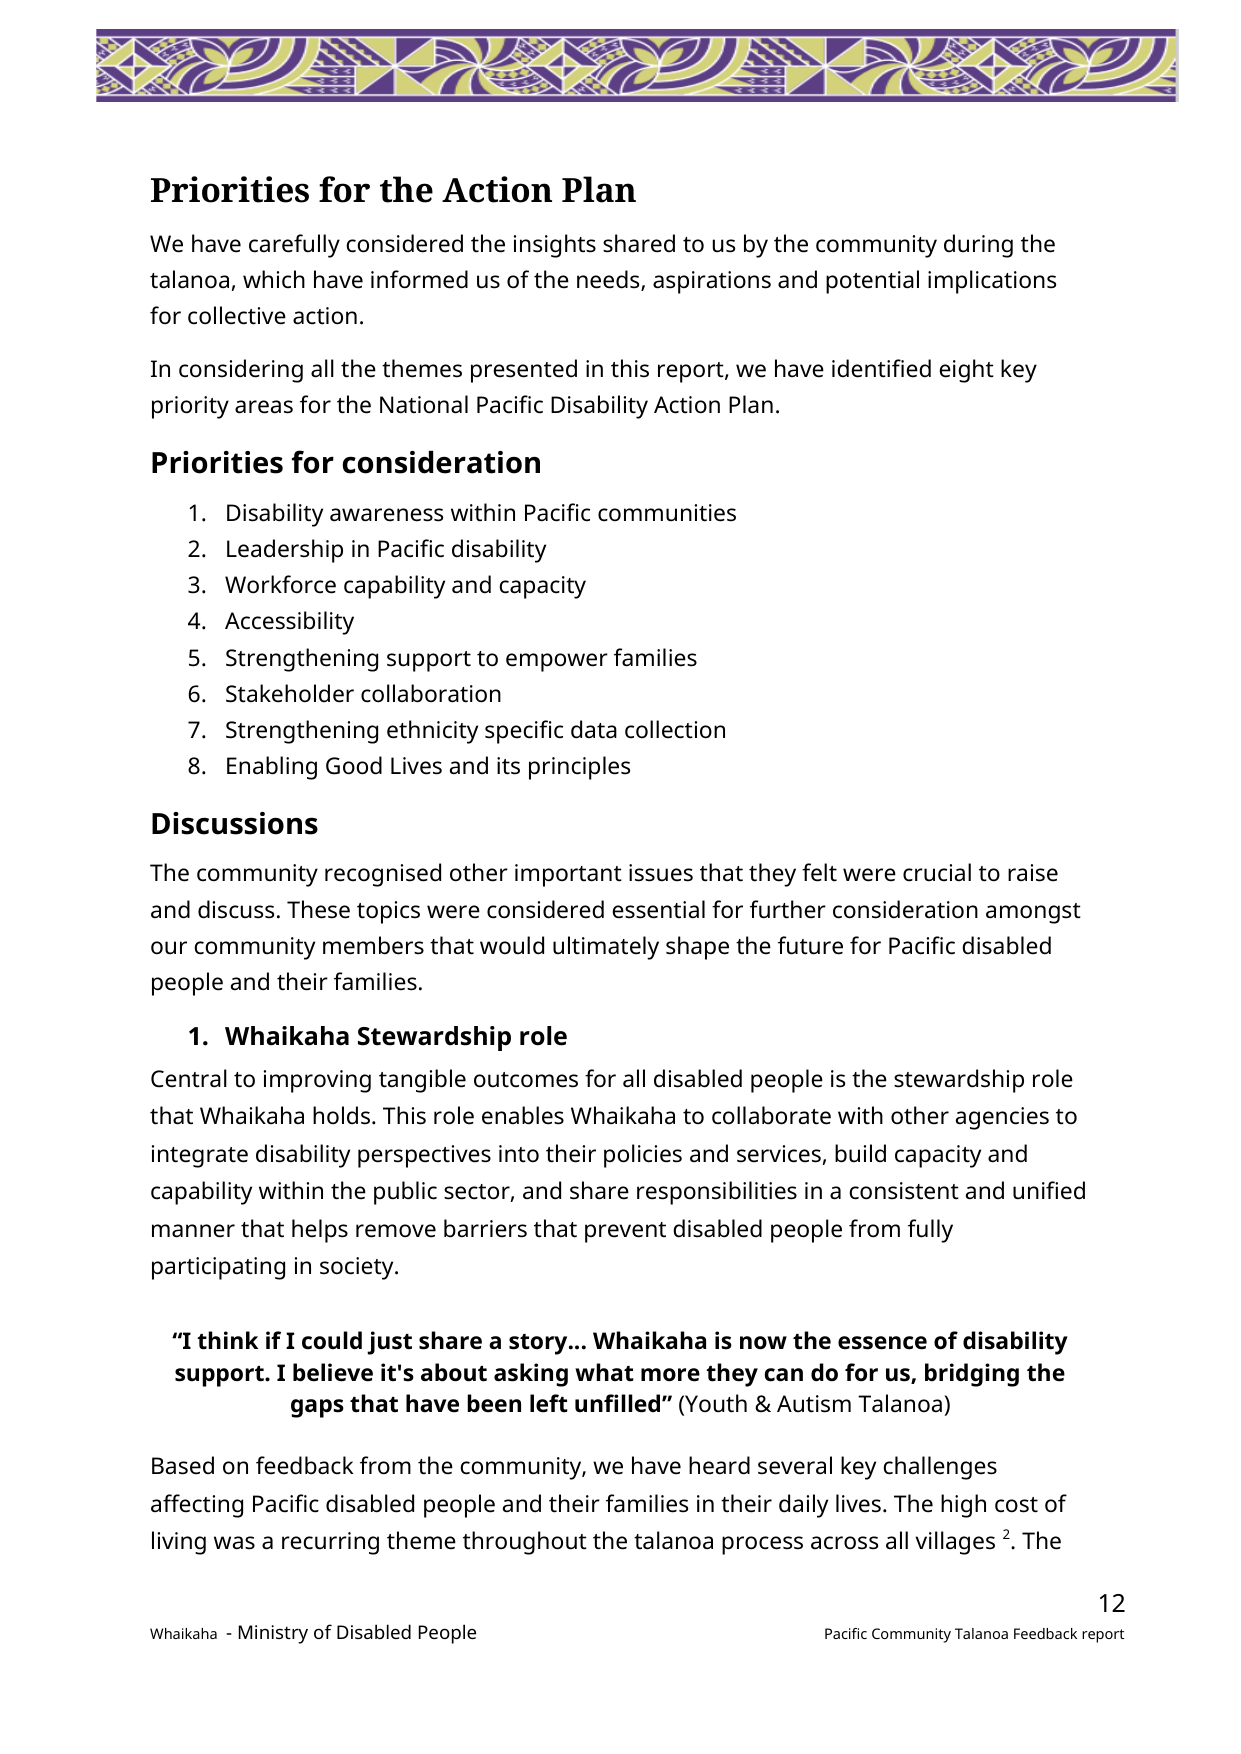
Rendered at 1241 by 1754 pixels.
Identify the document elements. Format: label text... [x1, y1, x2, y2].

subtitle Priorities for the Action Plan [150, 167, 1090, 212]
text We have carefully considered the insights shared to us by the community during the talanoa, which have informed us of the needs, aspirations and potential implications for collective action. [150, 228, 1090, 331]
text In considering all the themes presented in this report, we have identified eight key priority areas for the National Pacific Disability Action Plan. [150, 353, 1090, 421]
list Accessibility [187, 605, 1090, 636]
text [150, 1450, 1090, 1556]
list Enabling Good Lives and its principles [187, 750, 1090, 781]
list Disability awareness within Pacific communities [187, 496, 1090, 528]
text Central to improving tangible outcomes for all disabled people is the stewardship role that Whaikaha holds. This role enables Whaikaha to collaborate with other agencies to integrate disability perspectives into their policies and services, build capacity and capability within the public sector, and share responsibilities in a consistent and unified manner that helps remove barriers that prevent disabled people from fully participating in society. [150, 1063, 1090, 1281]
text “I think if I could just share a story... Whaikaha is now the essence of disability support. I believe it's about asking what more they can do for us, bridging the gaps that have been left unfilled” (Youth & Autism Talanoa) [150, 1325, 1090, 1419]
text The community recognised other important issues that they felt were crucial to raise and discuss. These topics were considered essential for further consideration amongst our community members that would ultimately shape the future for Pacific disabled people and their families. [150, 857, 1090, 997]
list Strengthening support to empower families [187, 641, 1090, 673]
subtitle Priorities for consideration [150, 442, 1090, 482]
subtitle Discussions [150, 803, 1090, 843]
list Workforce capability and capacity [187, 569, 1090, 600]
picture [96, 29, 1179, 102]
list Strengthening ethnicity specific data collection [187, 714, 1090, 745]
list Leadership in Pacific disability [187, 533, 1090, 564]
list Stakeholder collaboration [187, 678, 1090, 709]
subtitle Whaikaha Stewardship role [187, 1019, 1090, 1053]
